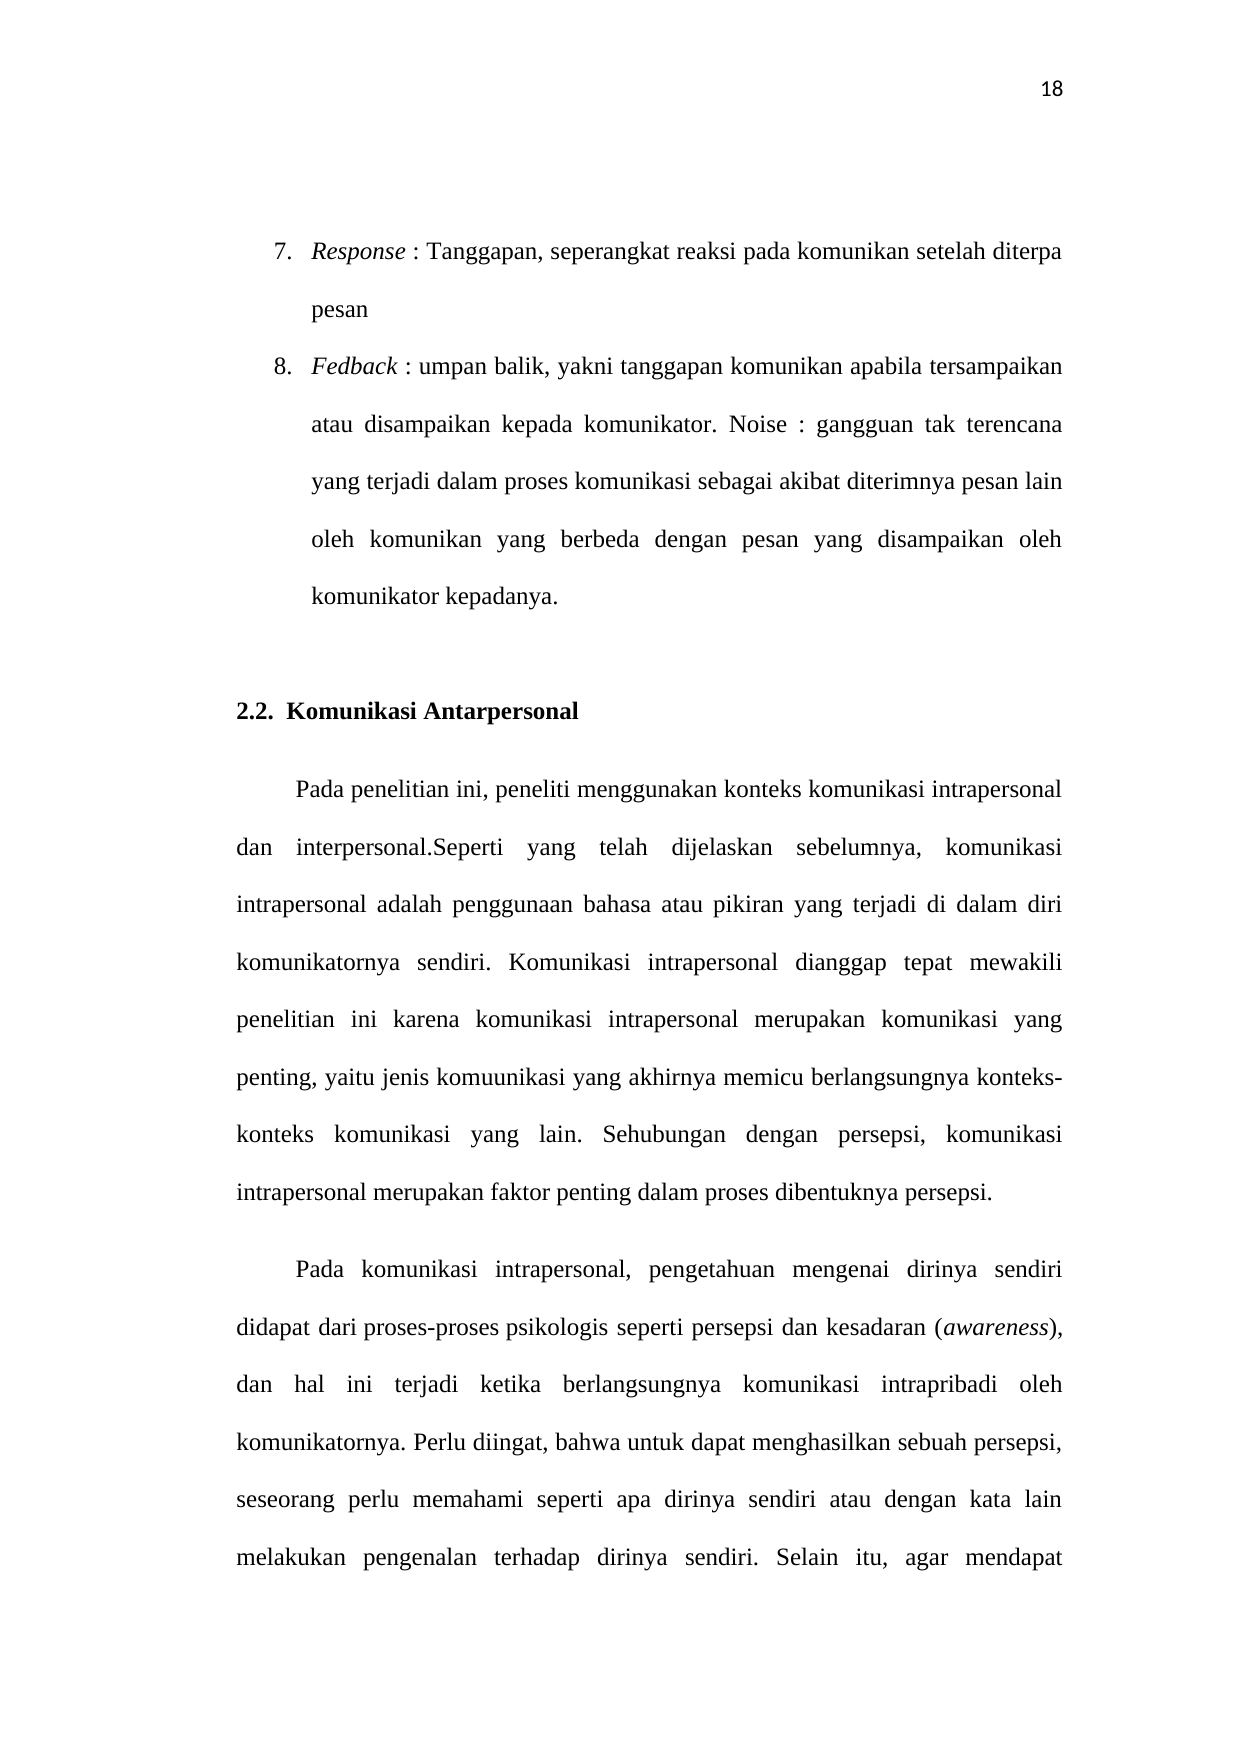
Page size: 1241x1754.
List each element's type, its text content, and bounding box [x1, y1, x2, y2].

list Fedback : umpan balik, yakni tanggapan komunikan apabila tersampaikan atau disampaikan kepada komunikator. Noise : gangguan tak terencana yang terjadi dalam proses komunikasi sebagai akibat diterimnya pesan lain oleh komunikan yang berbeda dengan pesan yang disampaikan oleh komunikator kepadanya. [274, 351, 1063, 610]
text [236, 1254, 1063, 1571]
text Pada penelitian ini, peneliti menggunakan konteks komunikasi intrapersonal dan interpersonal.Seperti yang telah dijelaskan sebelumnya, komunikasi intrapersonal adalah penggunaan bahasa atau pikiran yang terjadi di dalam diri komunikatornya sendiri. Komunikasi intrapersonal dianggap tepat mewakili penelitian ini karena komunikasi intrapersonal merupakan komunikasi yang penting, yaitu jenis komuunikasi yang akhirnya memicu berlangsungnya konteks- konteks komunikasi yang lain. Sehubungan dengan persepsi, komunikasi intrapersonal merupakan faktor penting dalam proses dibentuknya persepsi. [236, 774, 1063, 1205]
text 2.2. Komunikasi Antarpersonal [236, 696, 1063, 725]
list Response : Tanggapan, seperangkat reaksi pada komunikan setelah diterpa pesan [274, 236, 1063, 322]
